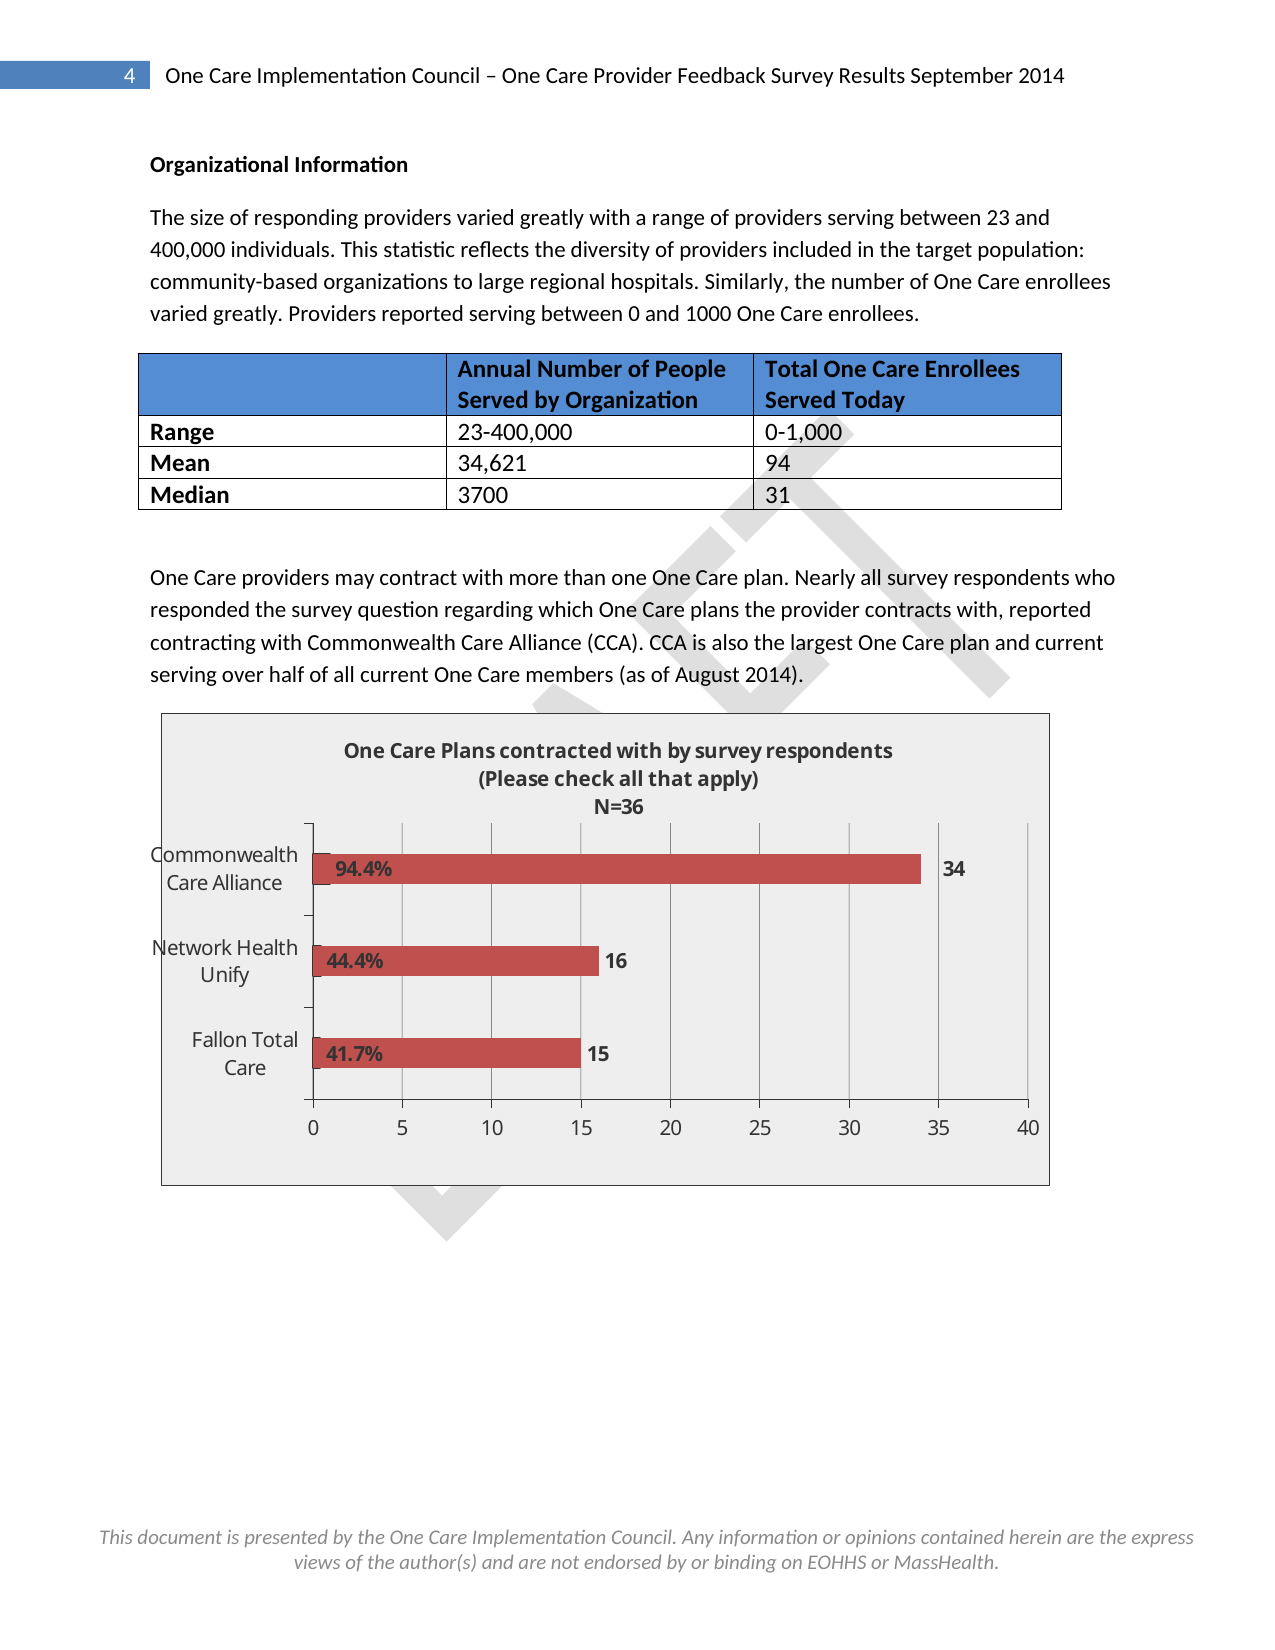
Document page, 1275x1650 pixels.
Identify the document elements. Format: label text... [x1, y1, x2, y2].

table_cell 0-1,000 [754, 416, 1061, 446]
table_cell Median [139, 479, 446, 509]
table_cell Mean [139, 447, 446, 478]
table_cell 3700 [447, 479, 753, 509]
table_cell 94 [754, 447, 1061, 478]
text One Care providers may contract with more than one One Care plan. Nearly all survey respondents who responded the survey question regarding which One Care plans the provider contracts with, reported contracting with Commonwealth Care Alliance (CCA). CCA is also the largest One Care plan and current serving over half of all current One Care members (as of August 2014). [150, 563, 1125, 688]
table_header [139, 354, 446, 415]
text Organizational Information [150, 150, 1125, 178]
table_header Annual Number of People Served by Organization [447, 354, 753, 415]
text The size of responding providers varied greatly with a range of providers serving between 23 and 400,000 individuals. This statistic reflects the diversity of providers included in the target population: community-based organizations to large regional hospitals. Similarly, the number of One Care enrollees varied greatly. Providers reported serving between 0 and 1000 One Care enrollees. [150, 203, 1125, 328]
table_cell 31 [754, 479, 1061, 509]
table_cell Range [139, 416, 446, 446]
table_cell 34,621 [447, 447, 753, 478]
table_header Total One Care Enrollees Served Today [754, 354, 1061, 415]
table_cell 23-400,000 [447, 416, 753, 446]
